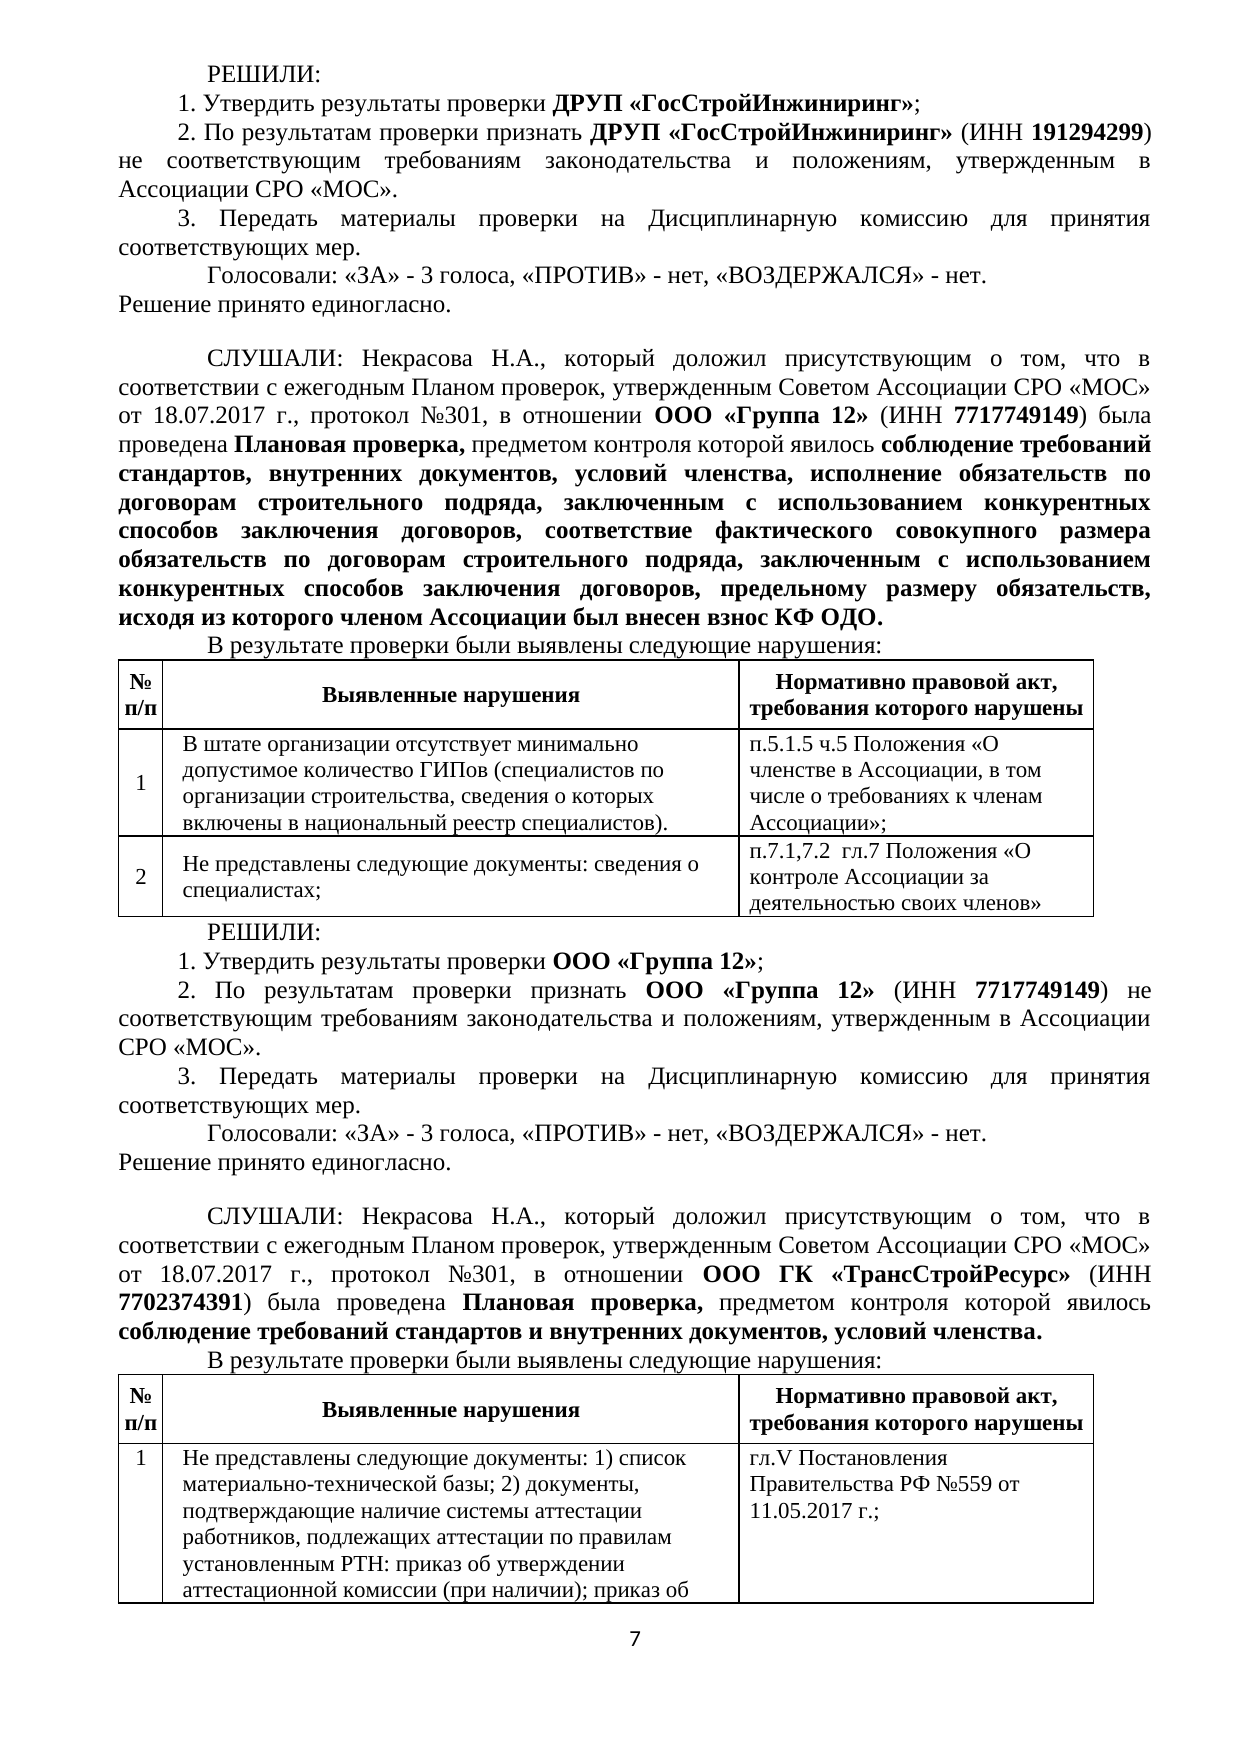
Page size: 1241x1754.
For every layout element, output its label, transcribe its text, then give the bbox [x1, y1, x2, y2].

table_header Выявленные нарушения [163, 661, 738, 728]
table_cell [740, 1444, 1093, 1602]
text 3. Передать материалы проверки на Дисциплинарную комиссию для принятия соответствующих мер. [118, 1061, 1152, 1118]
text РЕШИЛИ: [118, 59, 1152, 88]
table_header Нормативно правовой акт, требования которого нарушены [740, 1375, 1093, 1443]
text РЕШИЛИ: [118, 917, 1152, 946]
text 2. По результатам проверки признать ООО «Группа 12» (ИНН 7717749149) не соответствующим требованиям законодательства и положениям, утвержденным в Ассоциации СРО «МОС». [118, 975, 1152, 1061]
text В результате проверки были выявлены следующие нарушения: [118, 630, 1152, 659]
text СЛУШАЛИ: Некрасова Н.А., который доложил присутствующим о том, что в соответствии с ежегодным Планом проверок, утвержденным Советом Ассоциации СРО «МОС» от 18.07.2017 г., протокол №301, в отношении ООО ГК «ТрансСтройРесурс» (ИНН 7702374391) была проведена Плановая проверка, предметом контроля которой явилось соблюдение требований стандартов и внутренних документов, условий членства. [118, 1201, 1152, 1345]
text 3. Передать материалы проверки на Дисциплинарную комиссию для принятия соответствующих мер. [118, 203, 1152, 260]
text Голосовали: «ЗА» - 3 голоса, «ПРОТИВ» - нет, «ВОЗДЕРЖАЛСЯ» - нет. [118, 260, 1152, 289]
table_cell п.5.1.5 ч.5 Положения «О членстве в Ассоциации, в том числе о требованиях к членам Ассоциации»; [740, 730, 1093, 835]
text 1. Утвердить результаты проверки ДРУП «ГосСтройИнжиниринг»; [118, 88, 1152, 117]
text Решение принято единогласно. [118, 1147, 1152, 1176]
text Решение принято единогласно. [118, 289, 1152, 318]
table_cell 1 [119, 1444, 162, 1602]
text В результате проверки были выявлены следующие нарушения: [118, 1345, 1152, 1374]
table_cell 1 [119, 730, 162, 835]
text Голосовали: «ЗА» - 3 голоса, «ПРОТИВ» - нет, «ВОЗДЕРЖАЛСЯ» - нет. [118, 1118, 1152, 1147]
table_header Выявленные нарушения [163, 1375, 738, 1443]
text 2. По результатам проверки признать ДРУП «ГосСтройИнжиниринг» (ИНН 191294299) не соответствующим требованиям законодательства и положениям, утвержденным в Ассоциации СРО «МОС». [118, 117, 1152, 203]
text 1. Утвердить результаты проверки ООО «Группа 12»; [118, 946, 1152, 975]
text СЛУШАЛИ: Некрасова Н.А., который доложил присутствующим о том, что в соответствии с ежегодным Планом проверок, утвержденным Советом Ассоциации СРО «МОС» от 18.07.2017 г., протокол №301, в отношении ООО «Группа 12» (ИНН 7717749149) была проведена Плановая проверка, предметом контроля которой явилось соблюдение требований стандартов, внутренних документов, условий членства, исполнение обязательств по договорам строительного подряда, заключенным с использованием конкурентных способов заключения договоров, соответствие фактического совокупного размера обязательств по договорам строительного подряда, заключенным с использованием конкурентных способов заключения договоров, предельному размеру обязательств, исходя из которого членом Ассоциации был внесен взнос КФ ОДО. [118, 343, 1152, 630]
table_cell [163, 1444, 738, 1602]
table_header № п/п [119, 661, 162, 728]
table_cell В штате организации отсутствует минимально допустимое количество ГИПов (специалистов по организации строительства, сведения о которых включены в национальный реестр специалистов). [163, 730, 738, 835]
table_cell 2 [119, 837, 162, 916]
table_header № п/п [119, 1375, 162, 1443]
table_cell Не представлены следующие документы: сведения о специалистах; [163, 837, 738, 916]
table_header Нормативно правовой акт, требования которого нарушены [740, 661, 1093, 728]
table_cell п.7.1,7.2 гл.7 Положения «О контроле Ассоциации за деятельностью своих членов» [740, 837, 1093, 916]
